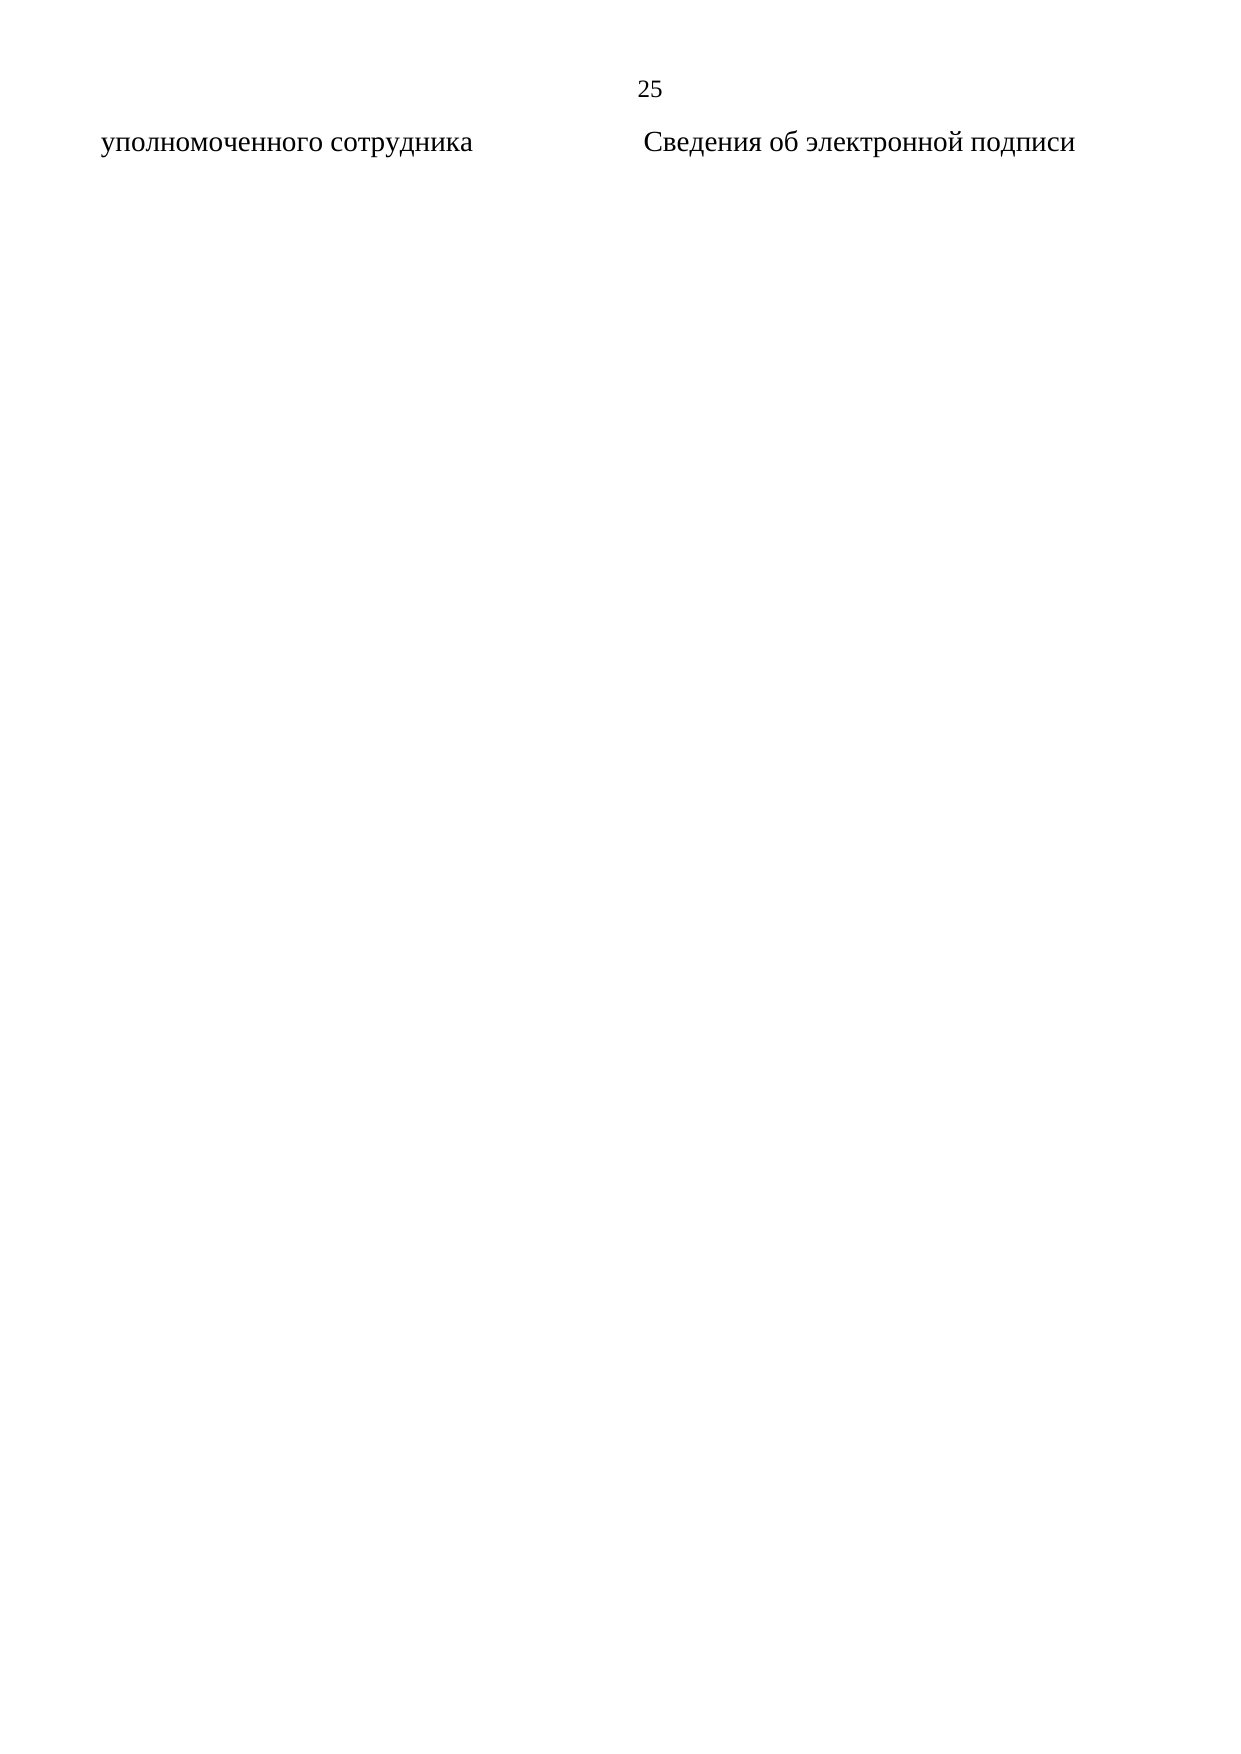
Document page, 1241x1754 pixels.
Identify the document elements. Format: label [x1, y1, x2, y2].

table_header [89, 124, 632, 158]
table_header [632, 124, 1174, 158]
